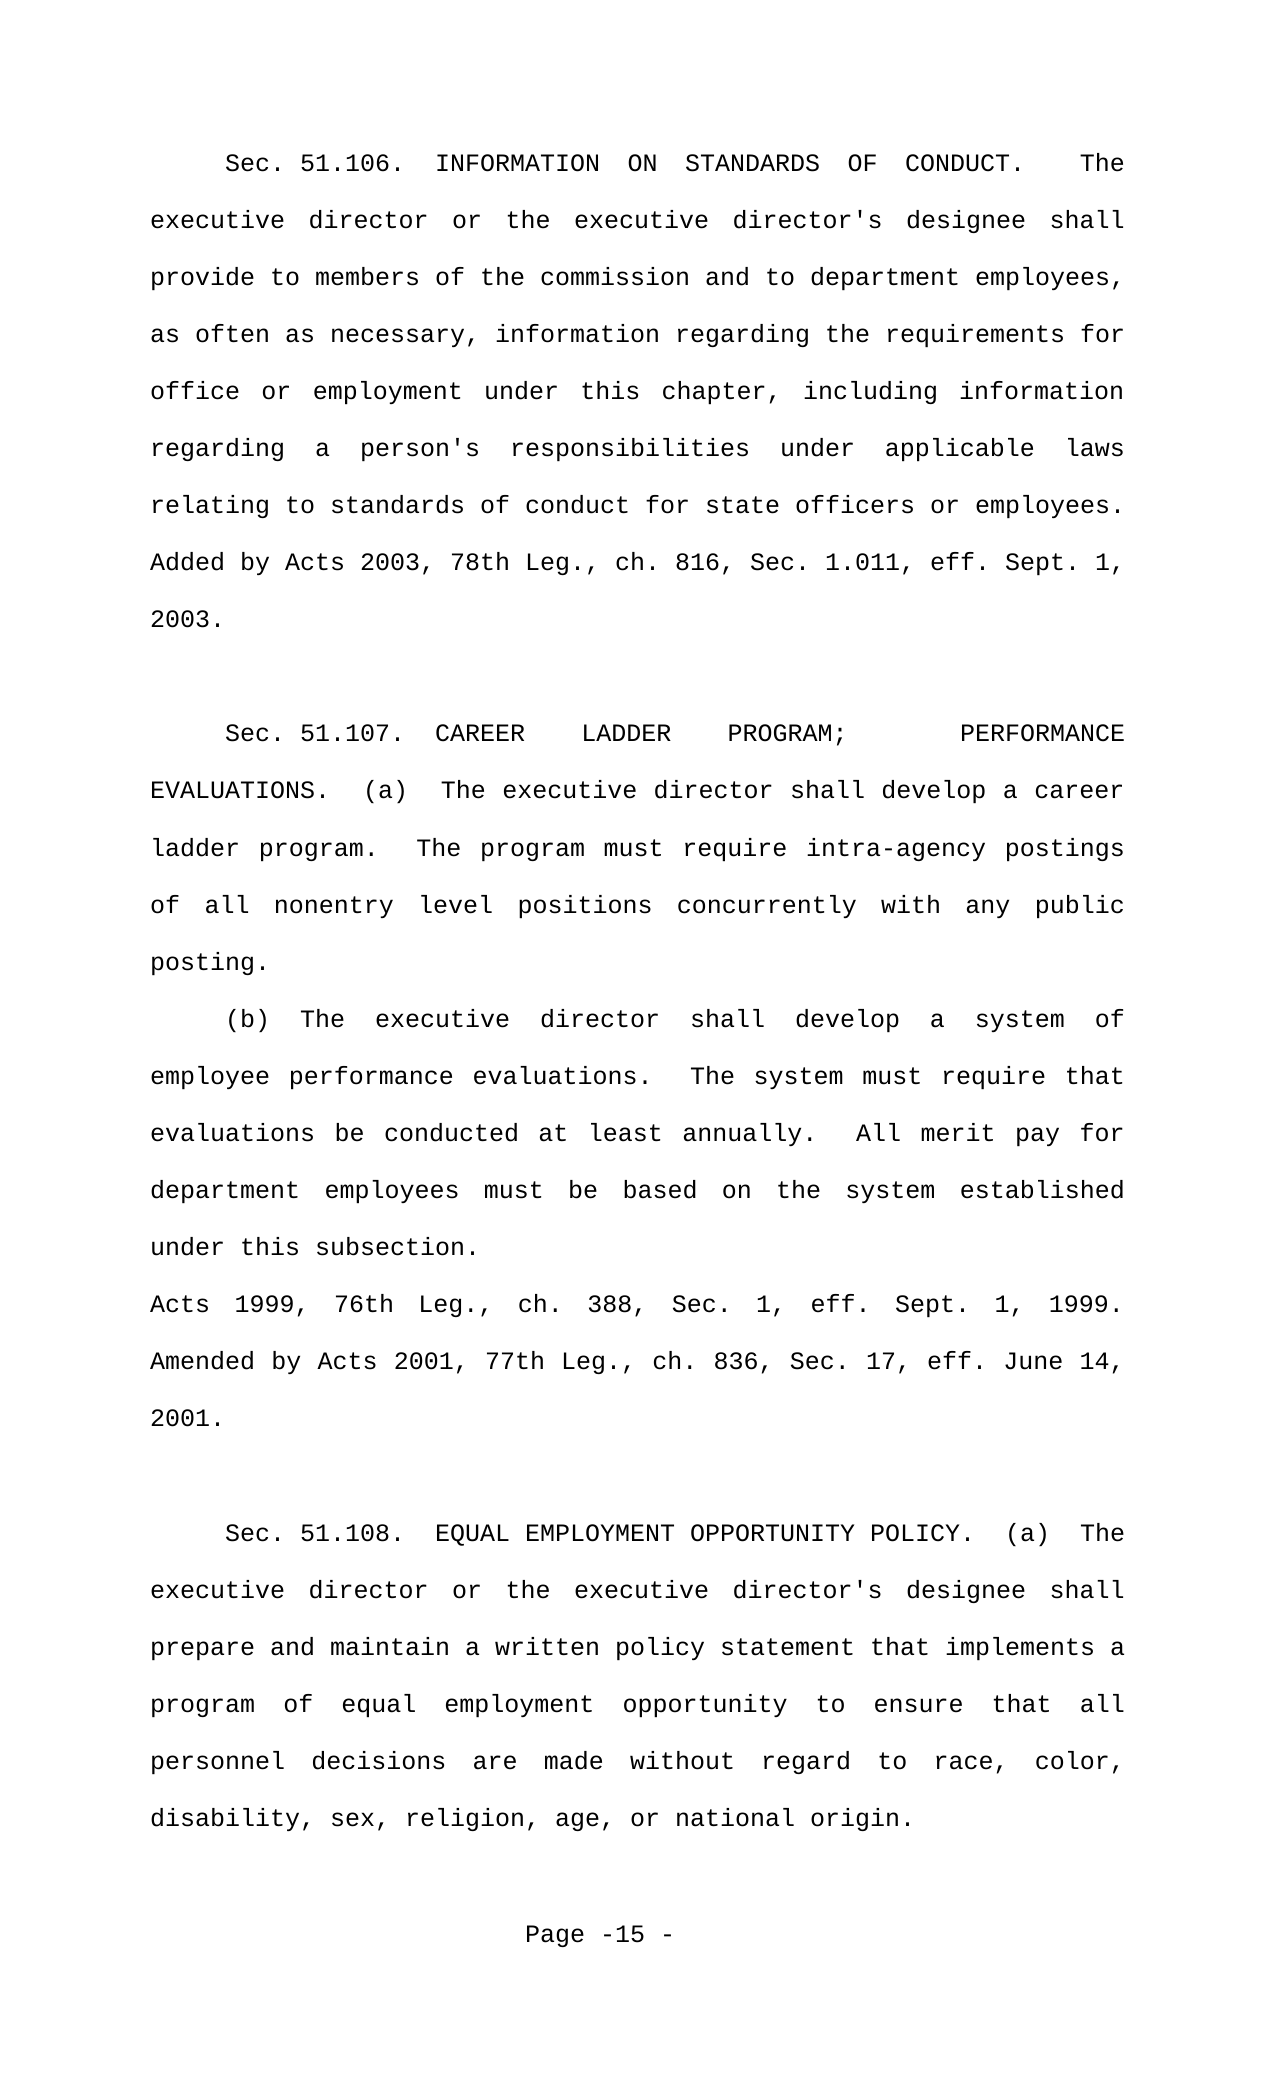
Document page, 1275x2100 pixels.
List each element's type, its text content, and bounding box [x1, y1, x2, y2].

text Sec. 51.106. INFORMATION ON STANDARDS OF CONDUCT. The executive director or the executive director's designee shall provide to members of the commission and to department employees, as often as necessary, information regarding the requirements for office or employment under this chapter, including information regarding a person's responsibilities under applicable laws relating to standards of conduct for state officers or employees. [150, 150, 1125, 521]
text Added by Acts 2003, 78th Leg., ch. 816, Sec. 1.011, eff. Sept. 1, 2003. [150, 549, 1125, 635]
text Sec. 51.108. EQUAL EMPLOYMENT OPPORTUNITY POLICY. (a) The executive director or the executive director's designee shall prepare and maintain a written policy statement that implements a program of equal employment opportunity to ensure that all personnel decisions are made without regard to race, color, disability, sex, religion, age, or national origin. [150, 1520, 1125, 1834]
text Sec. 51.107. CAREER LADDER PROGRAM; PERFORMANCE EVALUATIONS. (a) The executive director shall develop a career ladder program. The program must require intra-agency postings of all nonentry level positions concurrently with any public posting. [150, 721, 1125, 978]
text Acts 1999, 76th Leg., ch. 388, Sec. 1, eff. Sept. 1, 1999. Amended by Acts 2001, 77th Leg., ch. 836, Sec. 17, eff. June 14, 2001. [150, 1292, 1125, 1434]
text (b) The executive director shall develop a system of employee performance evaluations. The system must require that evaluations be conducted at least annually. All merit pay for department employees must be based on the system established under this subsection. [150, 1006, 1125, 1263]
